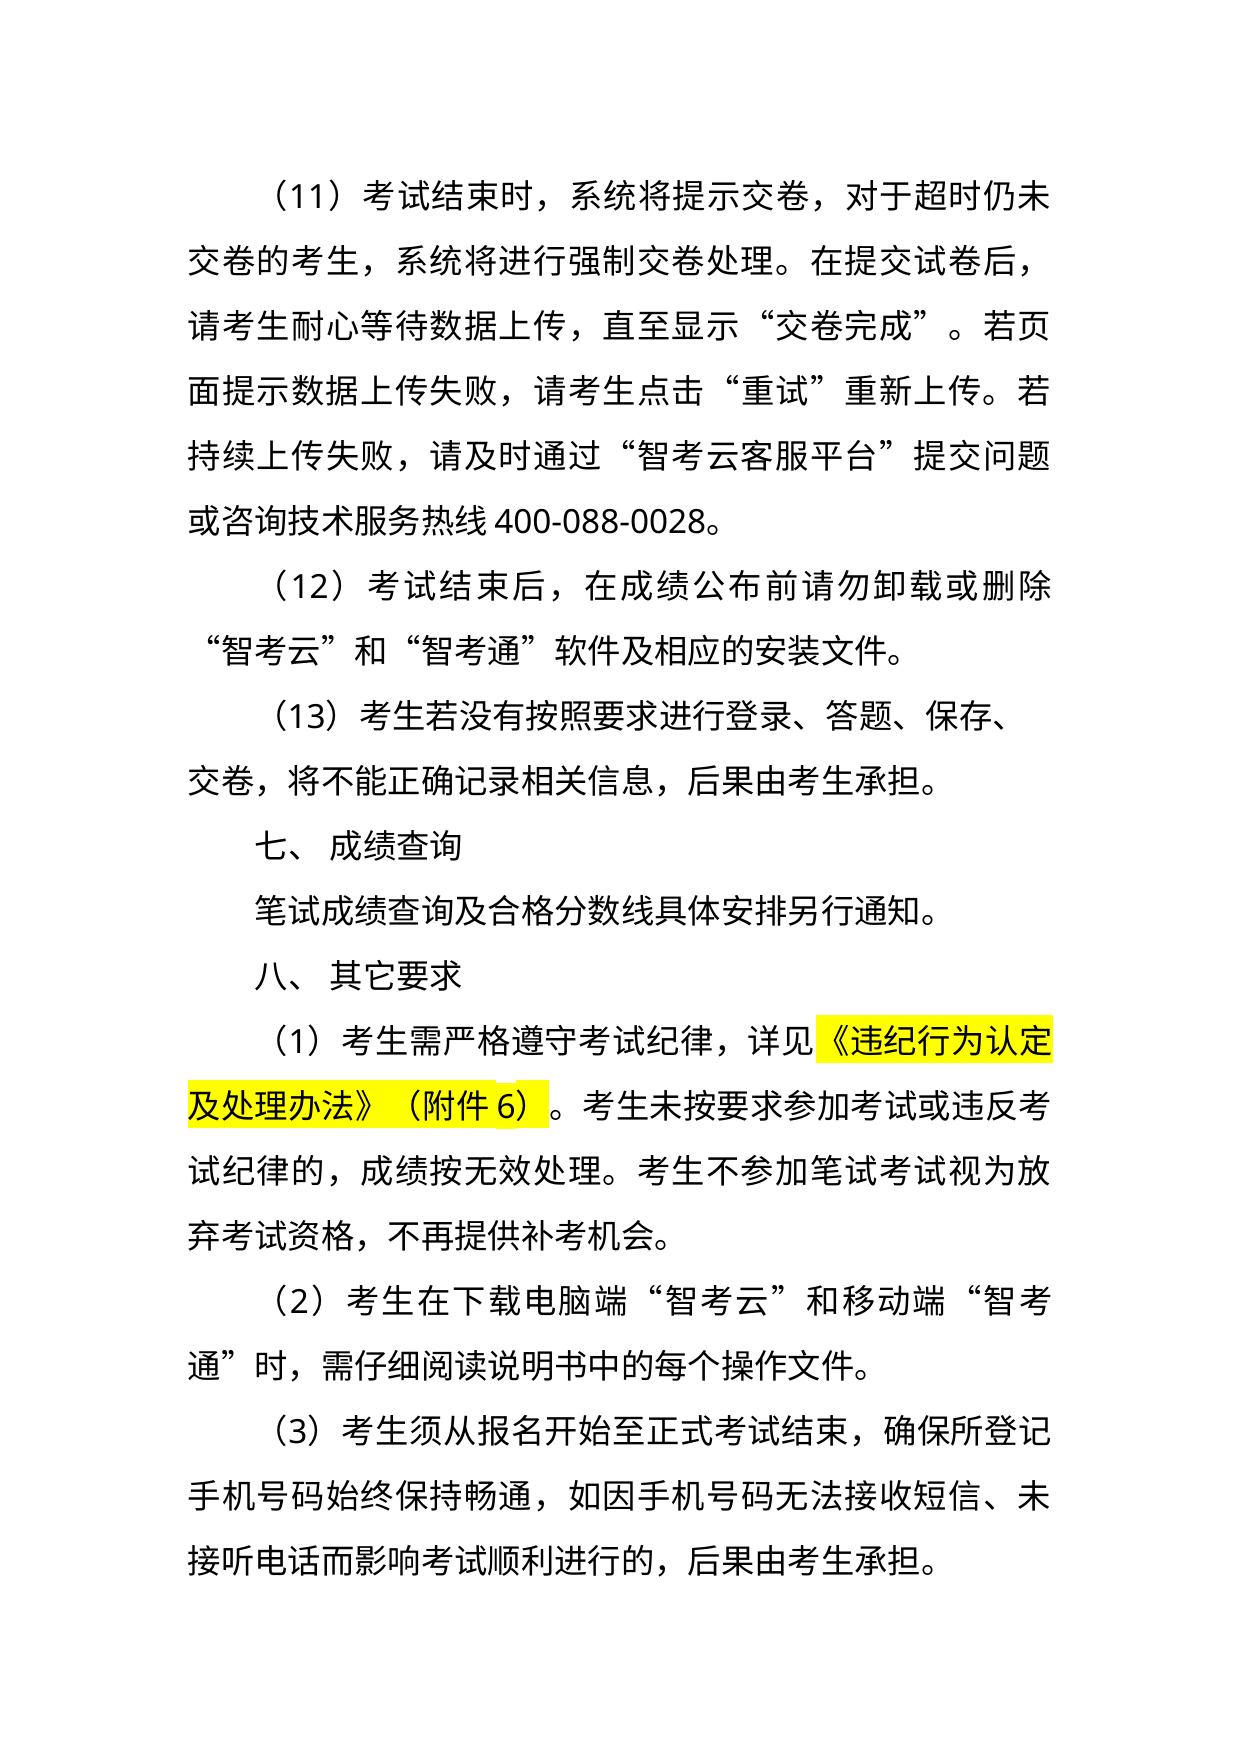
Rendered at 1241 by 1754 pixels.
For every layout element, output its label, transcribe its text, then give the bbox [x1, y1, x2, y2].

text （12）考试结束后，在成绩公布前请勿卸载或删除“智考云”和“智考通”软件及相应的安装文件。 [187, 552, 1053, 682]
text （11）考试结束时，系统将提示交卷，对于超时仍未交卷的考生，系统将进行强制交卷处理。在提交试卷后，请考生耐心等待数据上传，直至显示“交卷完成”。若页面提示数据上传失败，请考生点击“重试”重新上传。若持续上传失败，请及时通过“智考云客服平台”提交问题，或咨询技术服务热线400-088-0028。 [187, 162, 1053, 552]
list 成绩查询 [254, 812, 1053, 877]
text （1）考生需严格遵守考试纪律，详见《违纪行为认定及处理办法》（附件6）。考生未按要求参加考试或违反考试纪律的，成绩按无效处理。考生不参加笔试考试视为放弃考试资格，不再提供补考机会。 [187, 1007, 1053, 1267]
text （3）考生须从报名开始至正式考试结束，确保所登记手机号码始终保持畅通，如因手机号码无法接收短信、未接听电话而影响考试顺利进行的，后果由考生承担。 [187, 1397, 1053, 1592]
text 笔试成绩查询及合格分数线具体安排另行通知。 [187, 877, 1053, 942]
text （2）考生在下载电脑端“智考云”和移动端“智考通”时，需仔细阅读说明书中的每个操作文件。 [187, 1267, 1053, 1397]
list 其它要求 [254, 942, 1053, 1007]
text （13）考生若没有按照要求进行登录、答题、保存、交卷，将不能正确记录相关信息，后果由考生承担。 [187, 682, 1053, 812]
